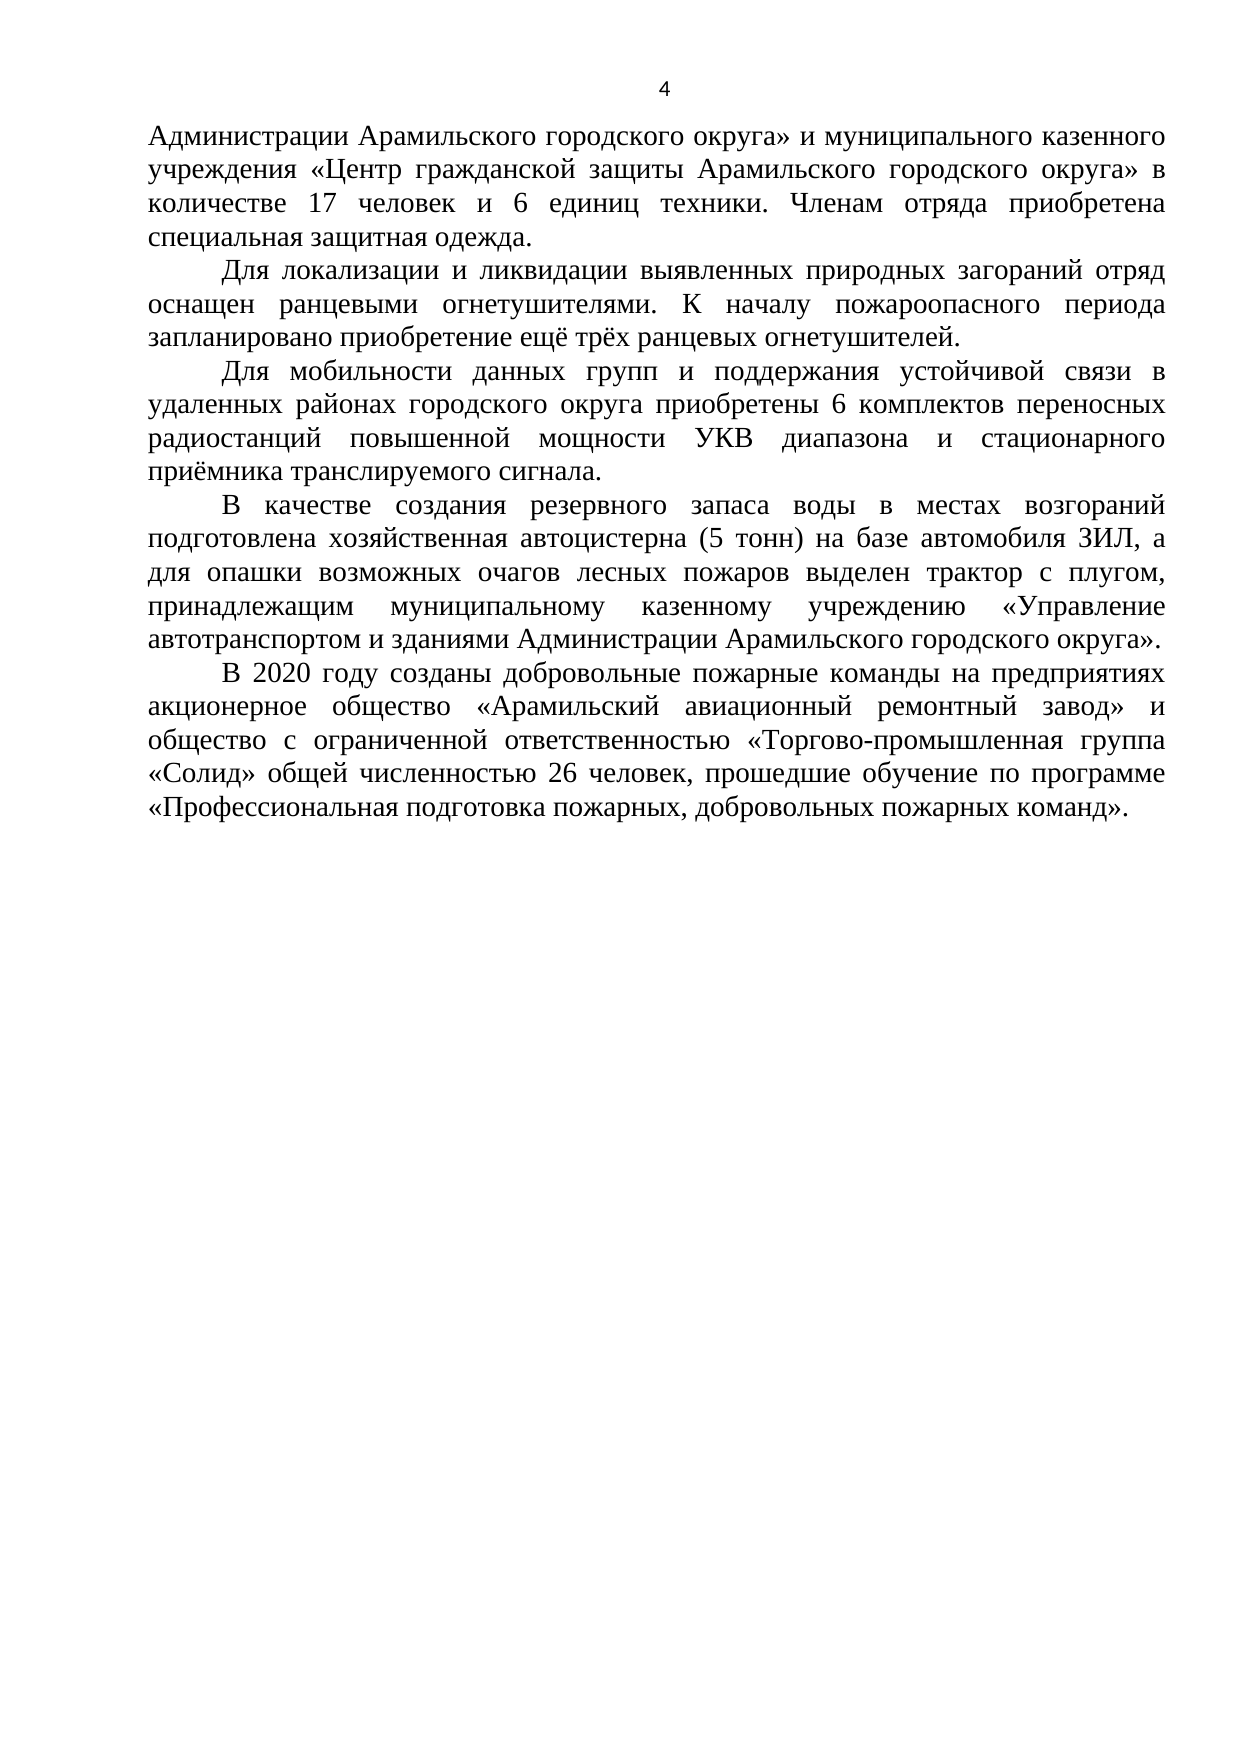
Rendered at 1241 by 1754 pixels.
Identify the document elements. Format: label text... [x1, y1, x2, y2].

text Для мобильности данных групп и поддержания устойчивой связи в удаленных районах городского округа приобретены 6 комплектов переносных радиостанций повышенной мощности УКВ диапазона и стационарного приёмника транслируемого сигнала. [148, 353, 1167, 487]
text В 2020 году созданы добровольные пожарные команды на предприятиях акционерное общество «Арамильский авиационный ремонтный завод» и общество с ограниченной ответственностью «Торгово-промышленная группа «Солид» общей численностью 26 человек, прошедшие обучение по программе «Профессиональная подготовка пожарных, добровольных пожарных команд». [148, 655, 1167, 822]
text В качестве создания резервного запаса воды в местах возгораний подготовлена хозяйственная автоцистерна (5 тонн) на базе автомобиля ЗИЛ, а для опашки возможных очагов лесных пожаров выделен трактор с плугом, принадлежащим муниципальному казенному учреждению «Управление автотранспортом и зданиями Администрации Арамильского городского округа». [148, 487, 1167, 655]
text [148, 118, 1167, 252]
text Для локализации и ликвидации выявленных природных загораний отряд оснащен ранцевыми огнетушителями. К началу пожароопасного периода запланировано приобретение ещё трёх ранцевых огнетушителей. [148, 252, 1167, 353]
